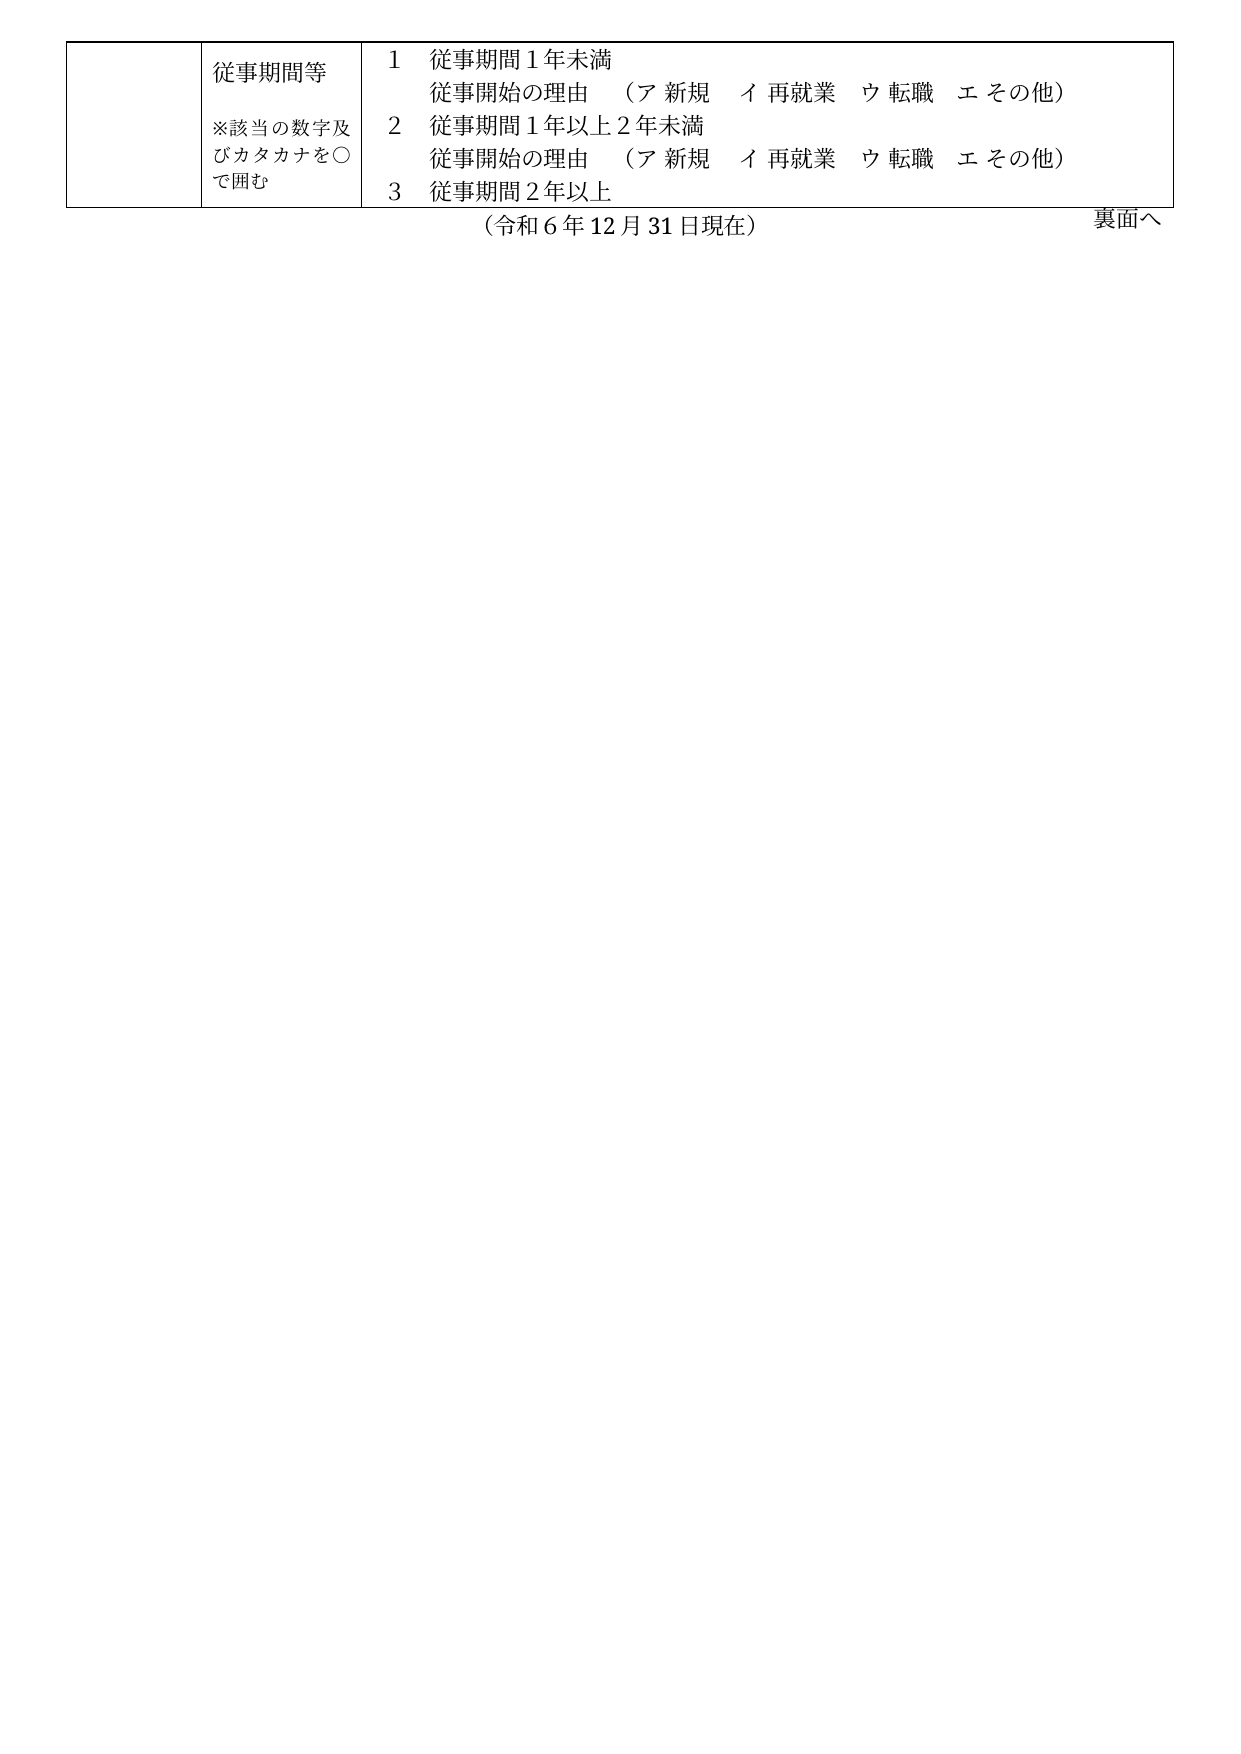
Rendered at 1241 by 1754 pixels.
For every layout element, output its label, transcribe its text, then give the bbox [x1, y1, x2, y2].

text （令和６年12月31日現在） [118, 208, 1122, 241]
table_cell １ 従事期間１年未満 従事開始の理由 （ア 新規 イ 再就業 ウ 転職 エ その他） ２ 従事期間１年以上２年未満 従事開始の理由 （ア 新規 イ 再就業 ウ 転職 エ その他） ３ 従事期間２年以上 [362, 43, 1173, 207]
table_cell 従事期間等 ※該当の数字及びカタカナを○で囲む [202, 43, 361, 207]
